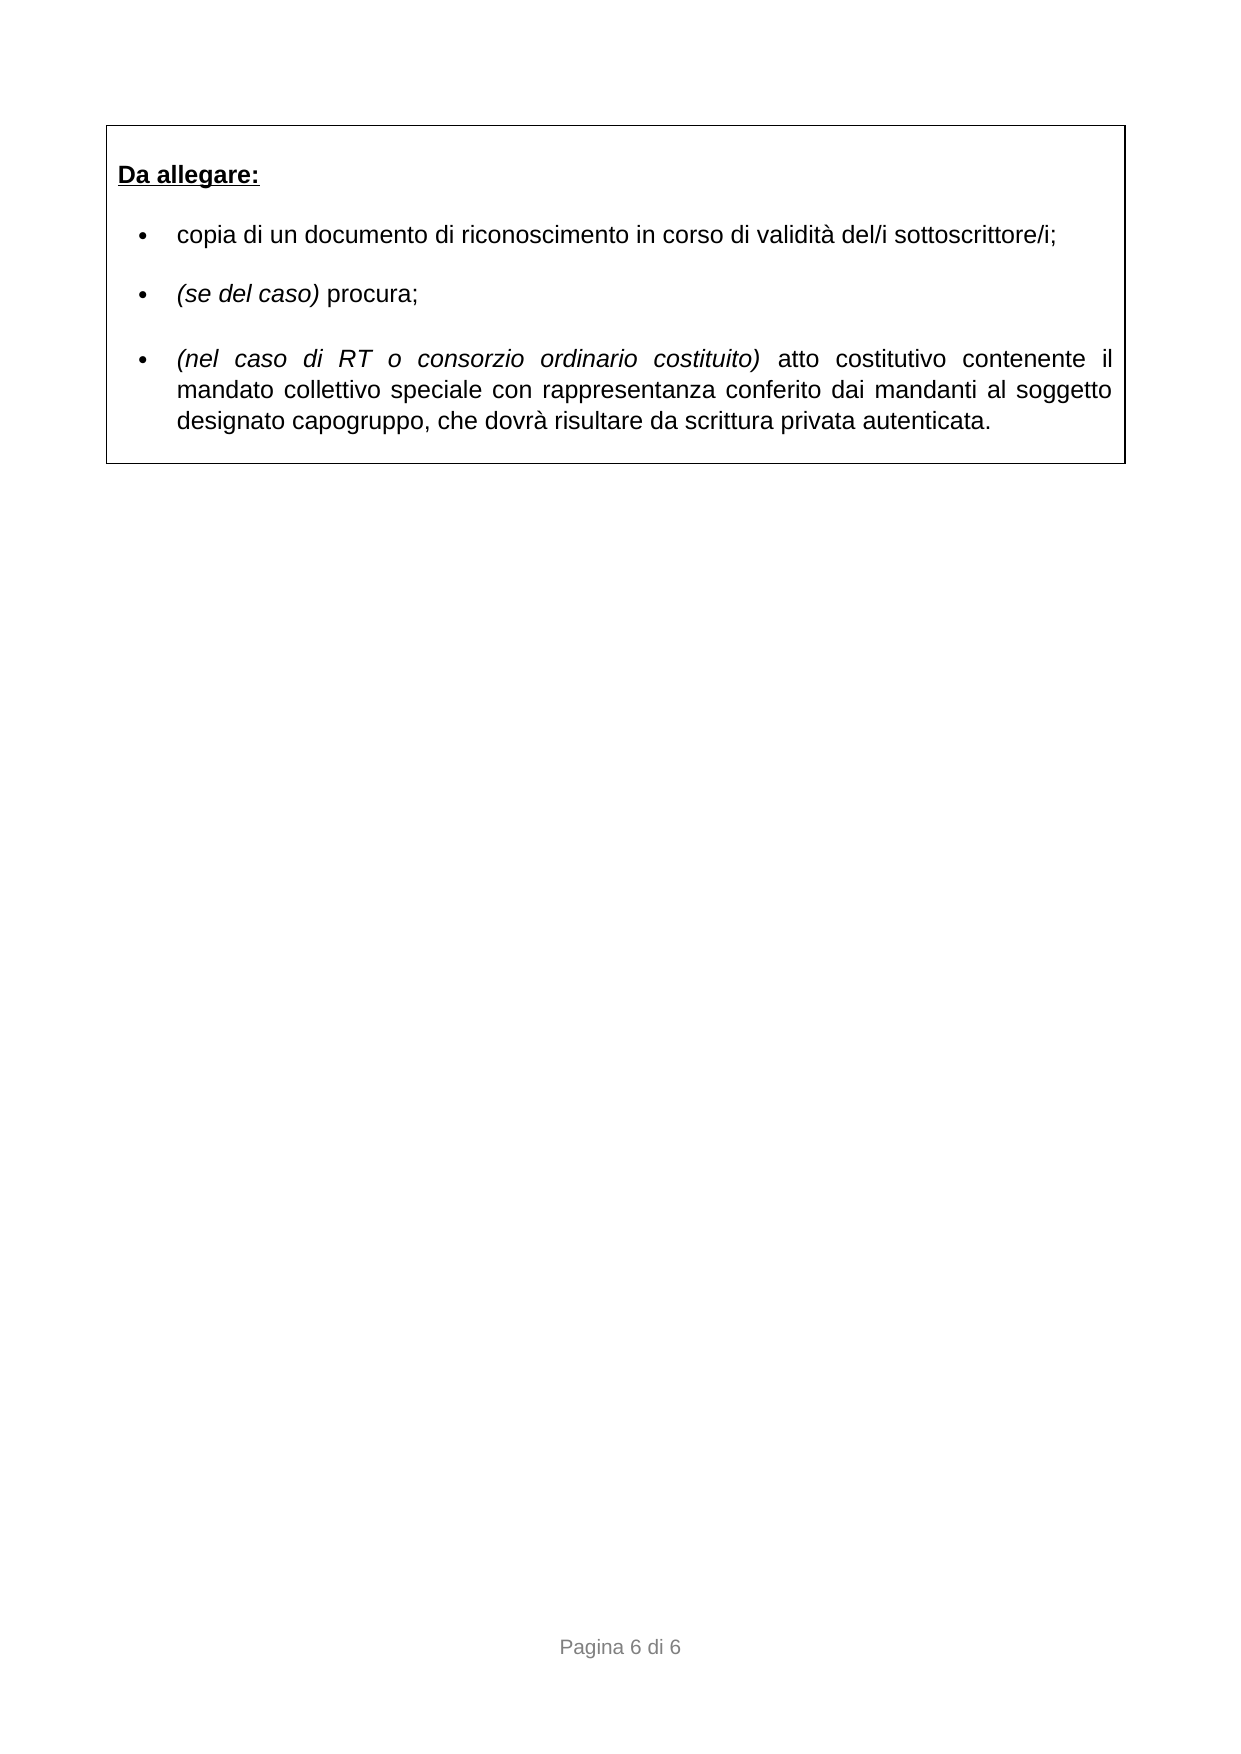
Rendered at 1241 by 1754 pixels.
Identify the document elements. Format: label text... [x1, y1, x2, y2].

table_header Da allegare: copia di un documento di riconoscimento in corso di validità del/i sottoscrittore/i; (se del caso) procura; (nel caso di RT o consorzio ordinario costituito) atto costitutivo contenente il mandato collettivo speciale con rappresentanza conferito dai mandanti al soggetto designato capogruppo, che dovrà risultare da scrittura privata autenticata. [107, 126, 1124, 462]
